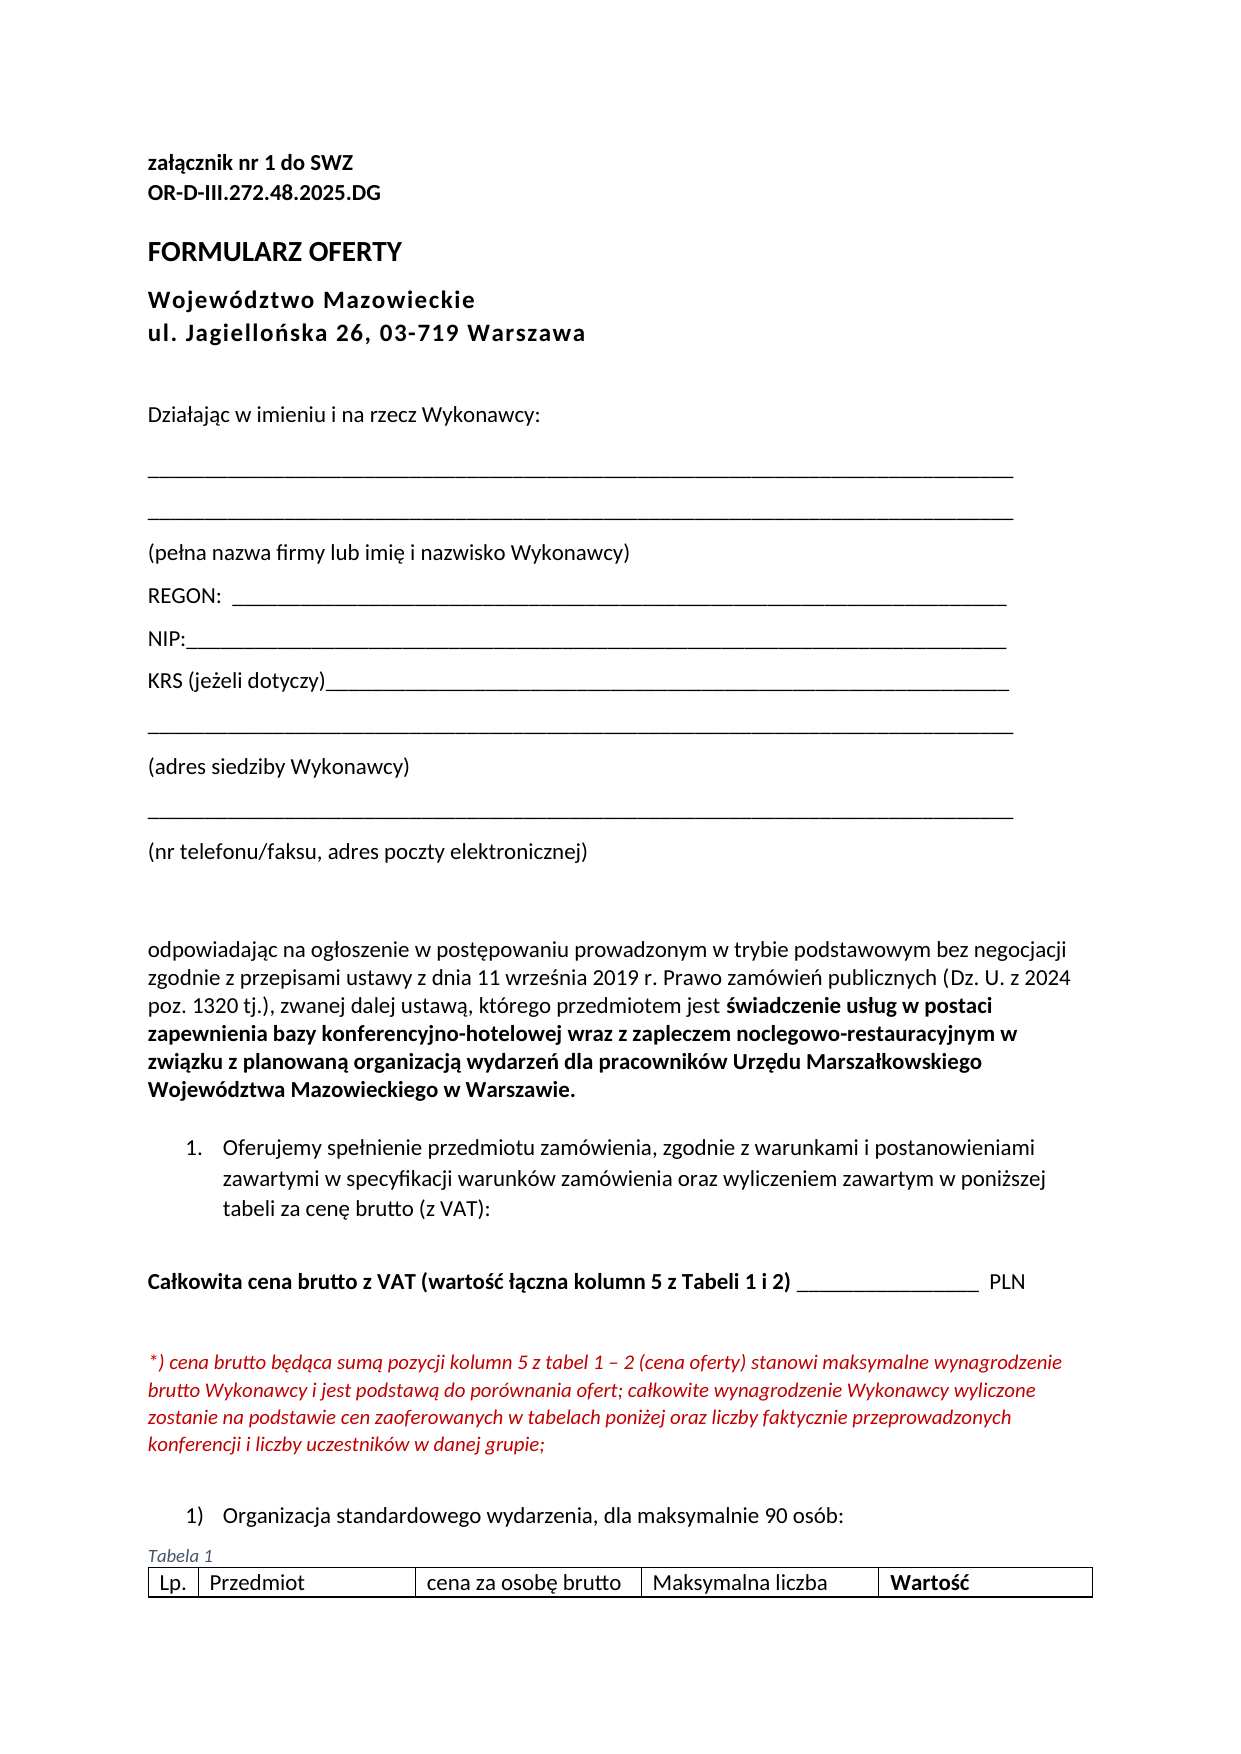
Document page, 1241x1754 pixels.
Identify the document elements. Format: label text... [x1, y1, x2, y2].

text odpowiadając na ogłoszenie w postępowaniu prowadzonym w trybie podstawowym bez negocjacji zgodnie z przepisami ustawy z dnia 11 września 2019 r. Prawo zamówień publicznych (Dz. U. z 2024 poz. 1320 tj.), zwanej dalej ustawą, którego przedmiotem jest świadczenie usług w postaci zapewnienia bazy konferencyjno-hotelowej wraz z zapleczem noclegowo-restauracyjnym w związku z planowaną organizacją wydarzeń dla pracowników Urzędu Marszałkowskiego Województwa Mazowieckiego w Warszawie. [148, 935, 1093, 1103]
text NIP:________________________________________________________________________ [148, 624, 1093, 652]
text ____________________________________________________________________________ [148, 794, 1093, 822]
list Organizacja standardowego wydarzenia, dla maksymalnie 90 osób: [185, 1502, 1093, 1530]
text Tabela 1 [148, 1544, 1093, 1567]
text REGON: ____________________________________________________________________ [148, 581, 1093, 609]
text KRS (jeżeli dotyczy)____________________________________________________________ [148, 666, 1093, 694]
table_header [642, 1568, 878, 1596]
text (pełna nazwa firmy lub imię i nazwisko Wykonawcy) [148, 538, 1093, 566]
text załącznik nr 1 do SWZ [148, 148, 1093, 176]
subtitle FORMULARZ OFERTY [148, 233, 1093, 269]
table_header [416, 1568, 641, 1596]
text ____________________________________________________________________________ [148, 709, 1093, 737]
text *) cena brutto będąca sumą pozycji kolumn 5 z tabel 1 – 2 (cena oferty) stanowi maksymalne wynagrodzenie brutto Wykonawcy i jest podstawą do porównania ofert; całkowite wynagrodzenie Wykonawcy wyliczone zostanie na podstawie cen zaoferowanych w tabelach poniżej oraz liczby faktycznie przeprowadzonych konferencji i liczby uczestników w danej grupie; [148, 1349, 1093, 1457]
text ____________________________________________________________________________ [148, 453, 1093, 481]
text (adres siedziby Wykonawcy) [148, 752, 1093, 780]
subtitle ul. Jagiellońska 26, 03-719 Warszawa [148, 317, 1093, 347]
text (nr telefonu/faksu, adres poczty elektronicznej) [148, 837, 1093, 865]
text ____________________________________________________________________________ [148, 496, 1093, 523]
text Działając w imieniu i na rzecz Wykonawcy: [148, 400, 1093, 428]
list Oferujemy spełnienie przedmiotu zamówienia, zgodnie z warunkami i postanowieniami zawartymi w specyfikacji warunków zamówienia oraz wyliczeniem zawartym w poniższej tabeli za cenę brutto (z VAT): [185, 1133, 1093, 1222]
text Całkowita cena brutto z VAT (wartość łączna kolumn 5 z Tabeli 1 i 2) ________________ PLN [148, 1267, 1093, 1295]
text OR-D-III.272.48.2025.DG [148, 178, 1093, 206]
table_header Lp. [149, 1568, 198, 1596]
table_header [879, 1568, 1092, 1596]
table_header Przedmiot [199, 1568, 415, 1596]
subtitle Województwo Mazowieckie [148, 284, 1093, 314]
